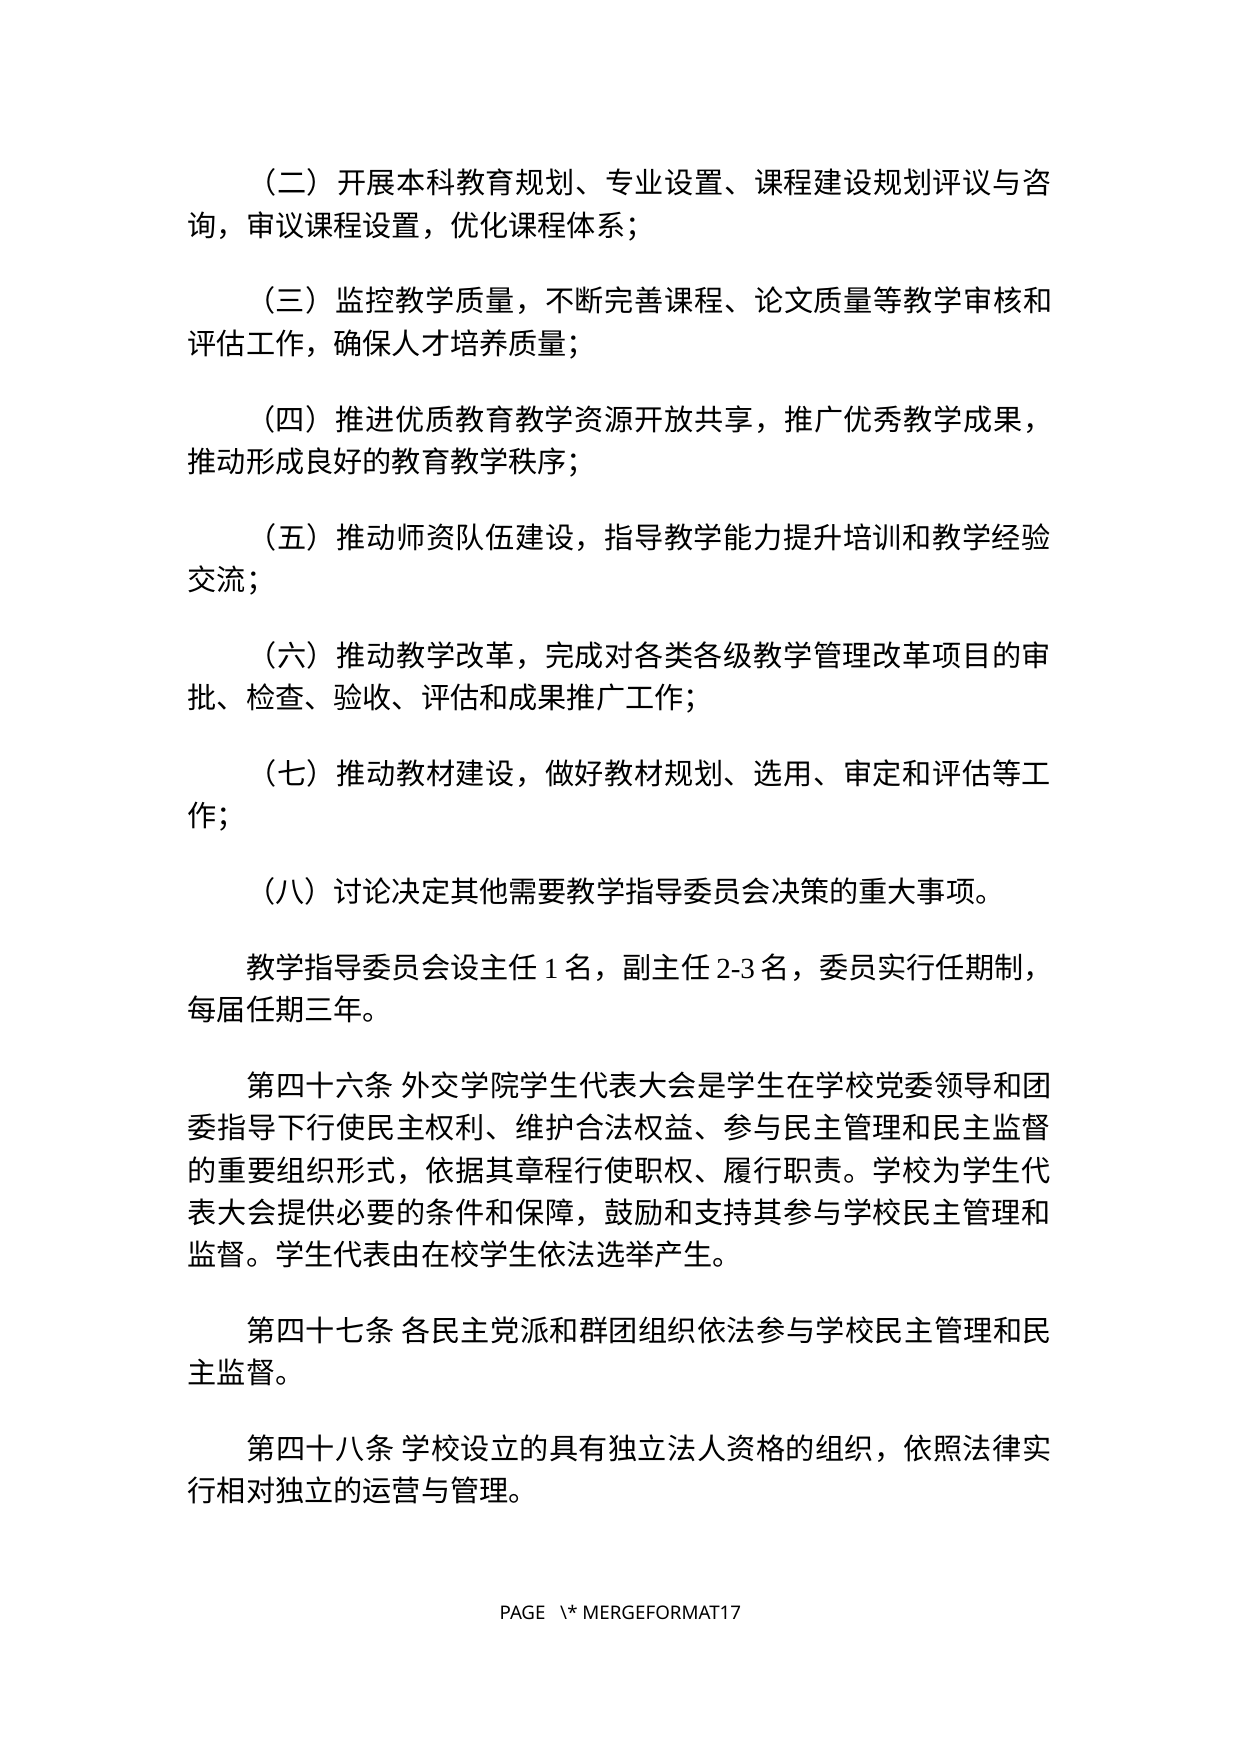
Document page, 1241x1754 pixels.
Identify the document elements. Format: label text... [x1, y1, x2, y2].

text （六）推动教学改革，完成对各类各级教学管理改革项目的审批、检查、验收、评估和成果推广工作； [187, 632, 1053, 717]
text 第四十八条 学校设立的具有独立法人资格的组织，依照法律实行相对独立的运营与管理。 [187, 1426, 1053, 1510]
text （八）讨论决定其他需要教学指导委员会决策的重大事项。 [187, 868, 1053, 911]
text 教学指导委员会设主任1名，副主任2-3名，委员实行任期制，每届任期三年。 [187, 944, 1053, 1029]
text （二）开展本科教育规划、专业设置、课程建设规划评议与咨询，审议课程设置，优化课程体系； [187, 160, 1053, 244]
text （七）推动教材建设，做好教材规划、选用、审定和评估等工作； [187, 750, 1053, 835]
text 第四十七条 各民主党派和群团组织依法参与学校民主管理和民主监督。 [187, 1307, 1053, 1392]
text （五）推动师资队伍建设，指导教学能力提升培训和教学经验交流； [187, 514, 1053, 599]
text （四）推进优质教育教学资源开放共享，推广优秀教学成果，推动形成良好的教育教学秩序； [187, 396, 1053, 481]
text 第四十六条 外交学院学生代表大会是学生在学校党委领导和团委指导下行使民主权利、维护合法权益、参与民主管理和民主监督的重要组织形式，依据其章程行使职权、履行职责。学校为学生代表大会提供必要的条件和保障，鼓励和支持其参与学校民主管理和监督。学生代表由在校学生依法选举产生。 [187, 1062, 1053, 1274]
text （三）监控教学质量，不断完善课程、论文质量等教学审核和评估工作，确保人才培养质量； [187, 278, 1053, 362]
